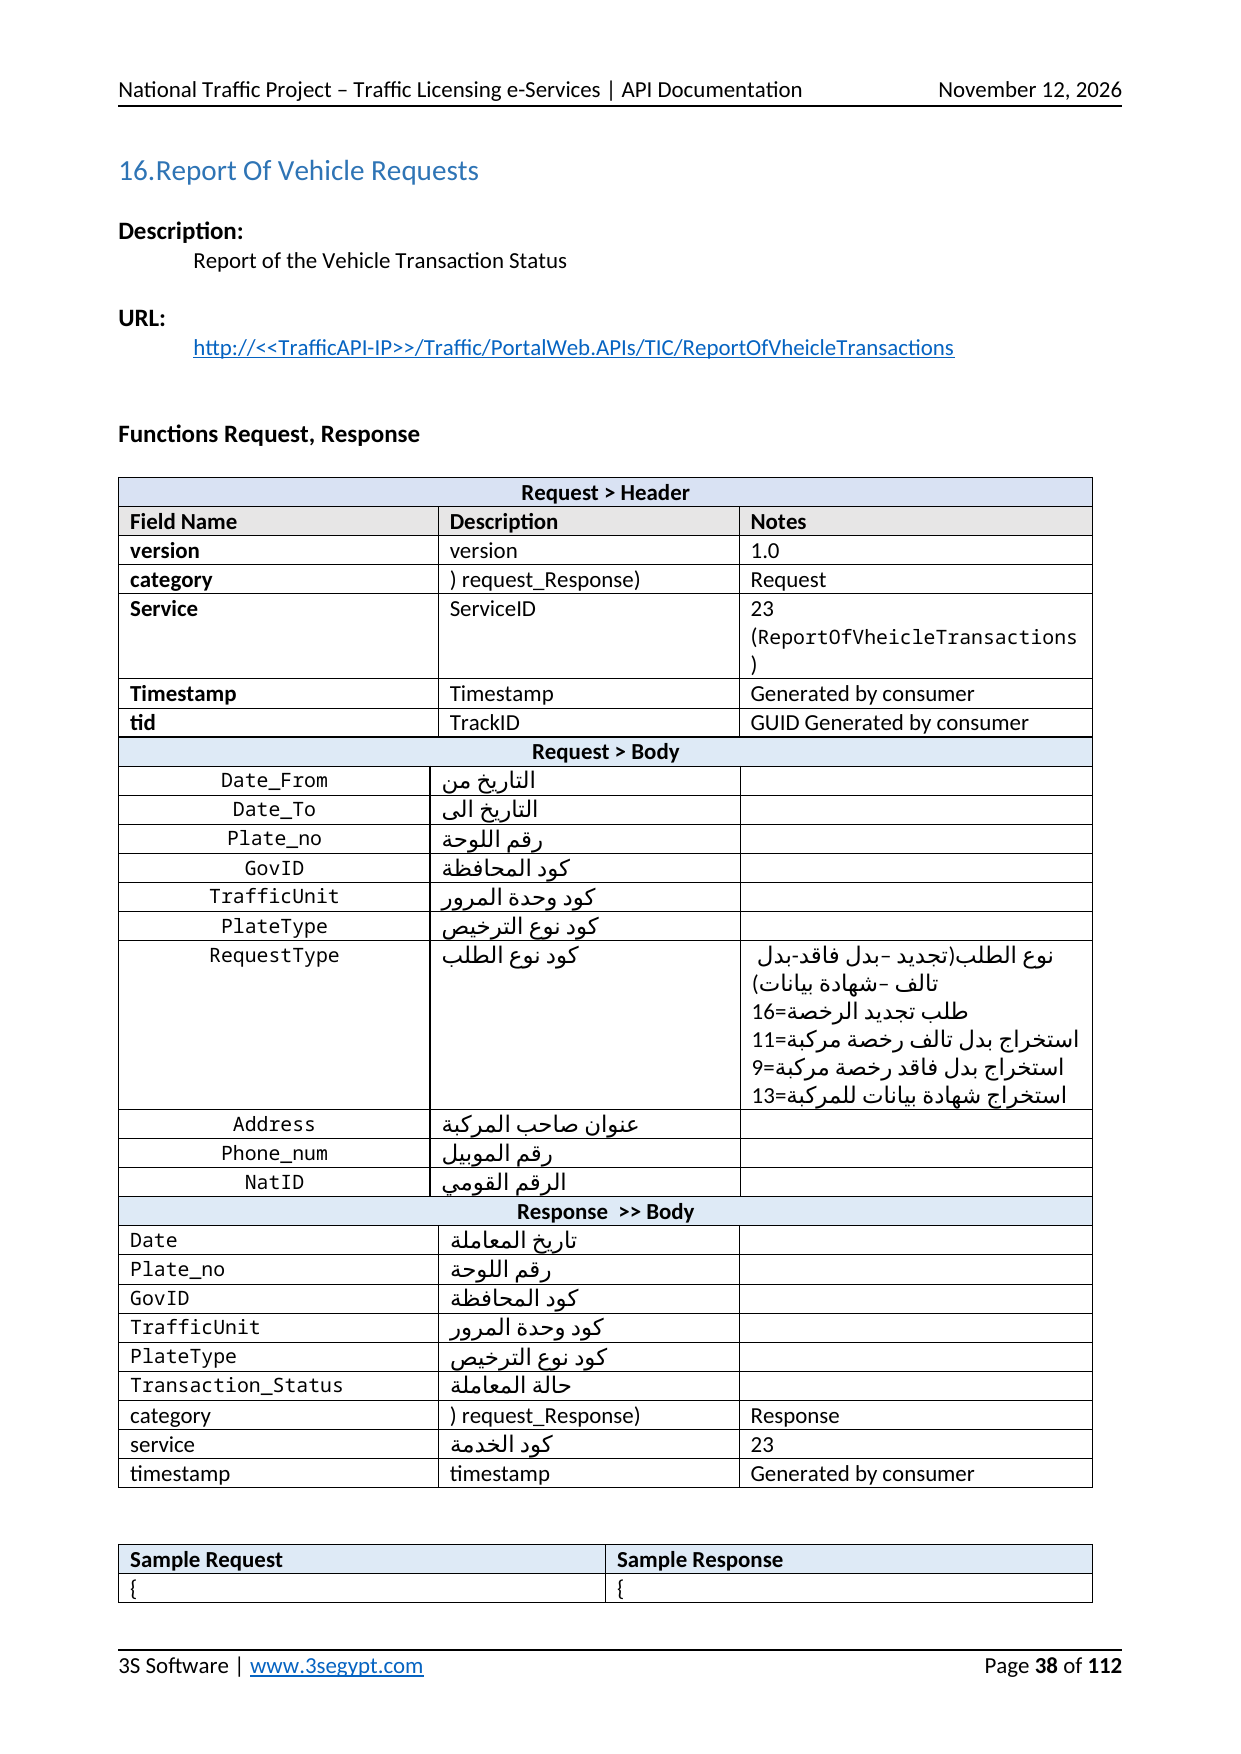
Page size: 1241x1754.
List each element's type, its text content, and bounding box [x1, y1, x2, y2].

table_cell [741, 854, 1092, 882]
table_cell TrackID [439, 709, 739, 736]
table_cell Plate_no [119, 1255, 438, 1283]
table_cell Field Name [119, 507, 438, 535]
table_cell timestamp [119, 1459, 438, 1487]
table_cell Response [740, 1401, 1092, 1429]
table_cell [741, 1139, 1092, 1167]
table_cell [740, 1255, 1092, 1283]
subtitle Report Of Vehicle Requests [118, 152, 1122, 187]
list http://<<TrafficAPI-IP>>/Traffic/PortalWeb.APIs/TIC/ReportOfVheicleTransactions [193, 333, 1122, 361]
table_cell ServiceID [439, 594, 739, 678]
table_cell [741, 1110, 1092, 1138]
table_cell category [119, 1401, 438, 1429]
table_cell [606, 1574, 1092, 1602]
table_cell [740, 1226, 1092, 1254]
table_cell Generated by consumer [740, 679, 1092, 707]
table_cell TrafficUnit [119, 883, 429, 911]
table_cell category [119, 565, 438, 593]
table_cell Notes [740, 507, 1092, 535]
table_cell Date [119, 1226, 438, 1254]
table_cell PlateType [119, 912, 429, 940]
table_cell عنوان صاحب المركبة [431, 1110, 740, 1138]
table_cell [741, 883, 1092, 911]
table_cell GovID [119, 1285, 438, 1312]
table_cell كود المحافظة [431, 854, 740, 882]
table_cell التاريخ من [431, 767, 740, 794]
table_cell ) request_Response) [439, 565, 739, 593]
text Functions Request, Response [118, 418, 1122, 449]
table_cell Timestamp [119, 679, 438, 707]
text URL: [118, 302, 1122, 333]
table_cell كود نوع الترخيص [439, 1343, 739, 1371]
table_cell Timestamp [439, 679, 739, 707]
table_cell [741, 825, 1092, 853]
table_header Sample Request [119, 1545, 605, 1573]
table_cell تاريخ المعاملة [439, 1226, 739, 1254]
table_header Request > Header [119, 478, 1092, 506]
table_cell كود وحدة المرور [439, 1314, 739, 1342]
table_cell [741, 796, 1092, 824]
table_cell كود الخدمة [439, 1430, 739, 1458]
table_header Sample Response [606, 1545, 1092, 1573]
table_cell RequestType [119, 941, 429, 1109]
table_cell رقم الموبيل [431, 1139, 740, 1167]
table_cell [740, 1343, 1092, 1371]
table_cell التاريخ الى [431, 796, 740, 824]
table_cell [740, 1372, 1092, 1400]
table_cell Transaction_Status [119, 1372, 438, 1400]
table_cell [119, 1574, 605, 1602]
table_cell [740, 1314, 1092, 1342]
table_cell GUID Generated by consumer [740, 709, 1092, 736]
table_cell كود نوع الطلب [431, 941, 740, 1109]
table_cell Request > Body [119, 738, 1092, 766]
table_cell Phone_num [119, 1139, 429, 1167]
table_cell ) request_Response) [439, 1401, 739, 1429]
text Description: [118, 216, 1122, 246]
table_cell tid [119, 709, 438, 736]
table_cell Plate_no [119, 825, 429, 853]
table_cell رقم اللوحة [431, 825, 740, 853]
table_cell NatID [119, 1168, 429, 1196]
table_cell الرقم القومي [431, 1168, 740, 1196]
table_cell timestamp [439, 1459, 739, 1487]
table_cell كود وحدة المرور [431, 883, 740, 911]
table_cell 23(ReportOfVheicleTransactions) [740, 594, 1092, 678]
table_cell 1.0 [740, 536, 1092, 564]
table_cell كود المحافظة [439, 1285, 739, 1312]
table_cell [741, 912, 1092, 940]
table_cell Service [119, 594, 438, 678]
table_cell Response >> Body [119, 1197, 1092, 1225]
table_cell version [119, 536, 438, 564]
table_cell Generated by consumer [740, 1459, 1092, 1487]
table_cell Description [439, 507, 739, 535]
table_cell [741, 1168, 1092, 1196]
table_cell Request [740, 565, 1092, 593]
text Report of the Vehicle Transaction Status [118, 246, 1122, 274]
table_cell Date_From [119, 767, 429, 794]
table_cell نوع الطلب(تجديد –بدل فاقد-بدل تالف –شهادة بيانات) طلب تجديد الرخصة=16 استخراج بدل تالف رخصة مركبة=11 استخراج بدل فاقد رخصة مركبة=9 استخراج شهادة بيانات للمركبة=13 [741, 941, 1092, 1109]
table_cell رقم اللوحة [439, 1255, 739, 1283]
table_cell PlateType [119, 1343, 438, 1371]
table_cell حالة المعاملة [439, 1372, 739, 1400]
table_cell Date_To [119, 796, 429, 824]
table_cell [740, 1285, 1092, 1312]
table_cell service [119, 1430, 438, 1458]
table_cell كود نوع الترخيص [431, 912, 740, 940]
table_cell [741, 767, 1092, 794]
table_cell 23 [740, 1430, 1092, 1458]
table_cell version [439, 536, 739, 564]
table_cell GovID [119, 854, 429, 882]
table_cell Address [119, 1110, 429, 1138]
table_cell TrafficUnit [119, 1314, 438, 1342]
